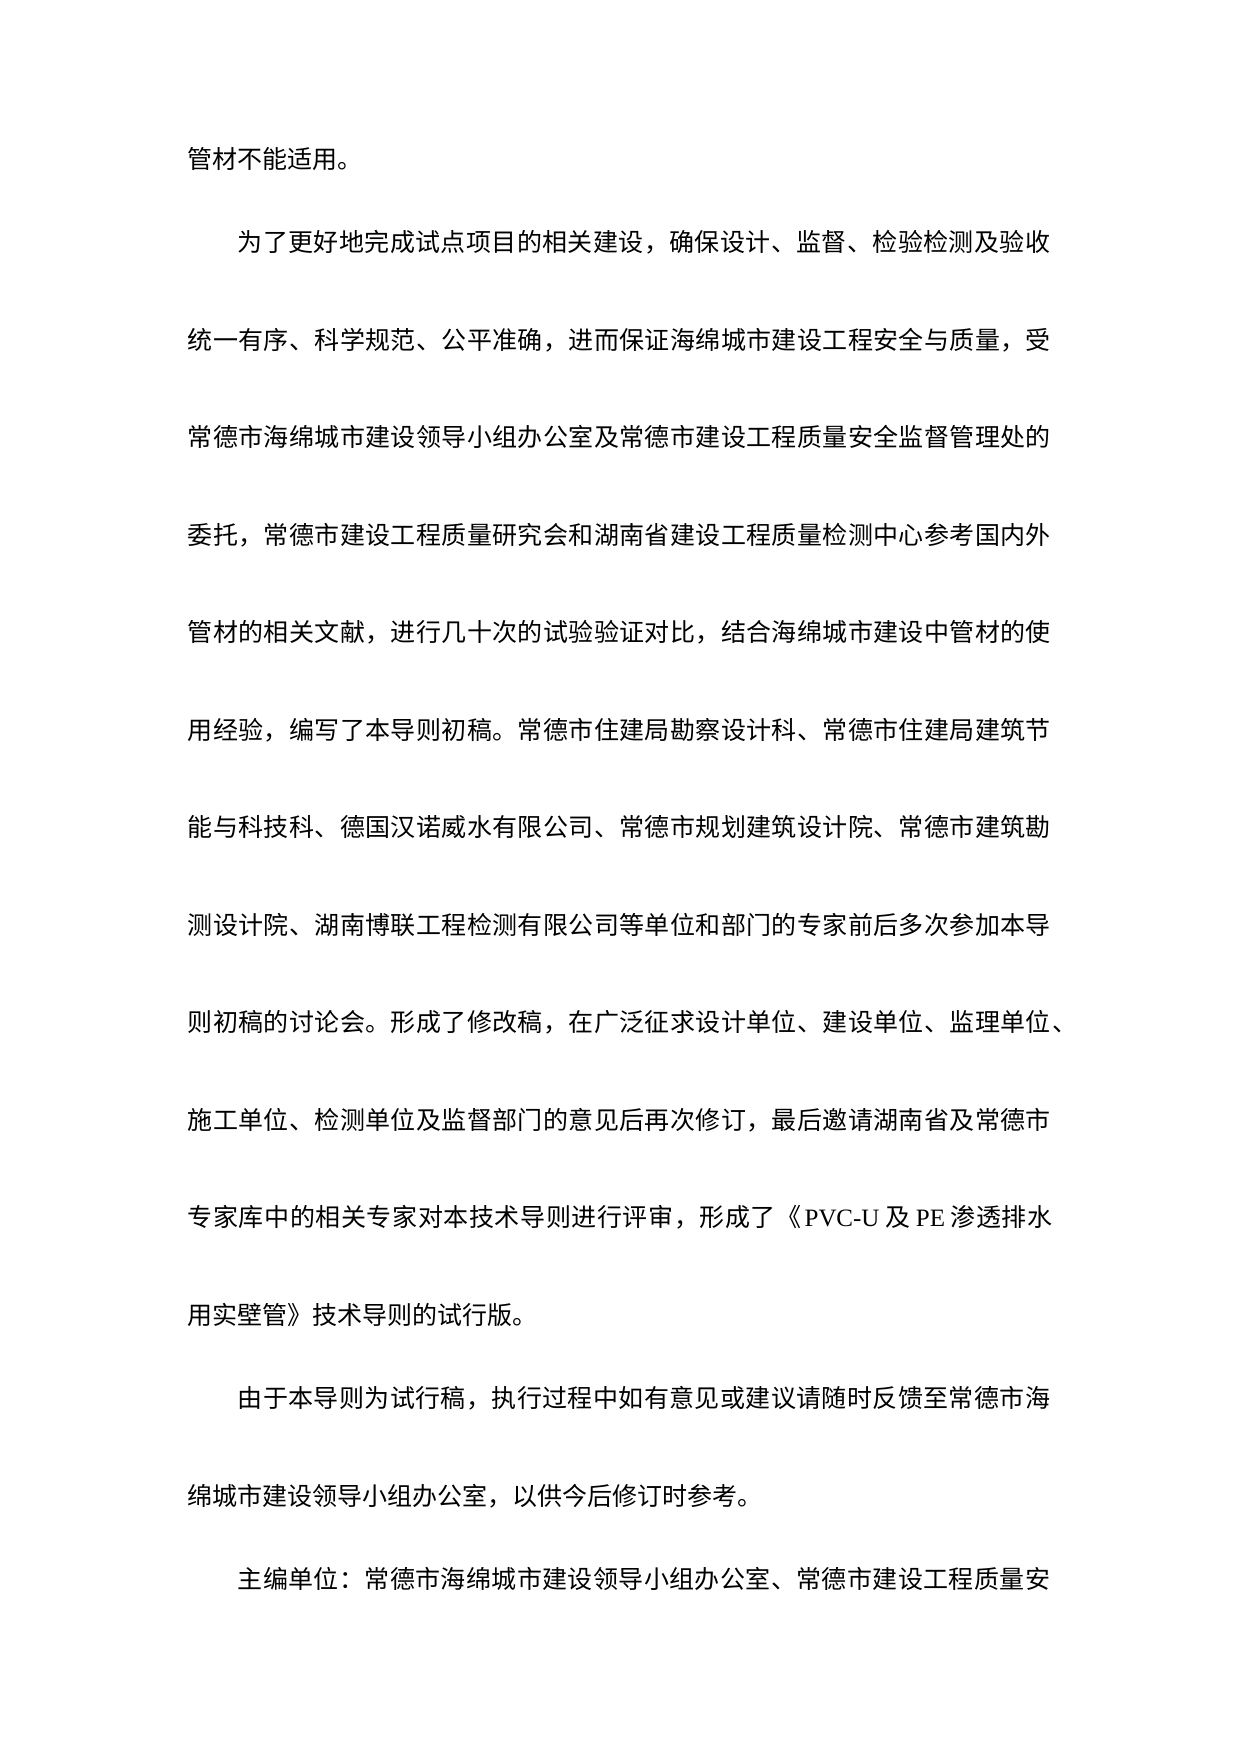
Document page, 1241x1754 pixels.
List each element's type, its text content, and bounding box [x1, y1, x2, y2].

text 为了更好地完成试点项目的相关建设，确保设计、监督、检验检测及验收统一有序、科学规范、公平准确，进而保证海绵城市建设工程安全与质量，受常德市海绵城市建设领导小组办公室及常德市建设工程质量安全监督管理处的委托，常德市建设工程质量研究会和湖南省建设工程质量检测中心参考国内外管材的相关文献，进行几十次的试验验证对比，结合海绵城市建设中管材的使用经验，编写了本导则初稿。常德市住建局勘察设计科、常德市住建局建筑节能与科技科、德国汉诺威水有限公司、常德市规划建筑设计院、常德市建筑勘测设计院、湖南博联工程检测有限公司等单位和部门的专家前后多次参加本导则初稿的讨论会。形成了修改稿，在广泛征求设计单位、建设单位、监理单位、施工单位、检测单位及监督部门的意见后再次修订，最后邀请湖南省及常德市专家库中的相关专家对本技术导则进行评审，形成了《PVC-U及PE渗透排水用实壁管》技术导则的试行版。 [187, 208, 1053, 1346]
text 由于本导则为试行稿，执行过程中如有意见或建议请随时反馈至常德市海绵城市建设领导小组办公室，以供今后修订时参考。 [187, 1364, 1053, 1527]
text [187, 125, 1053, 190]
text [187, 1545, 1053, 1610]
